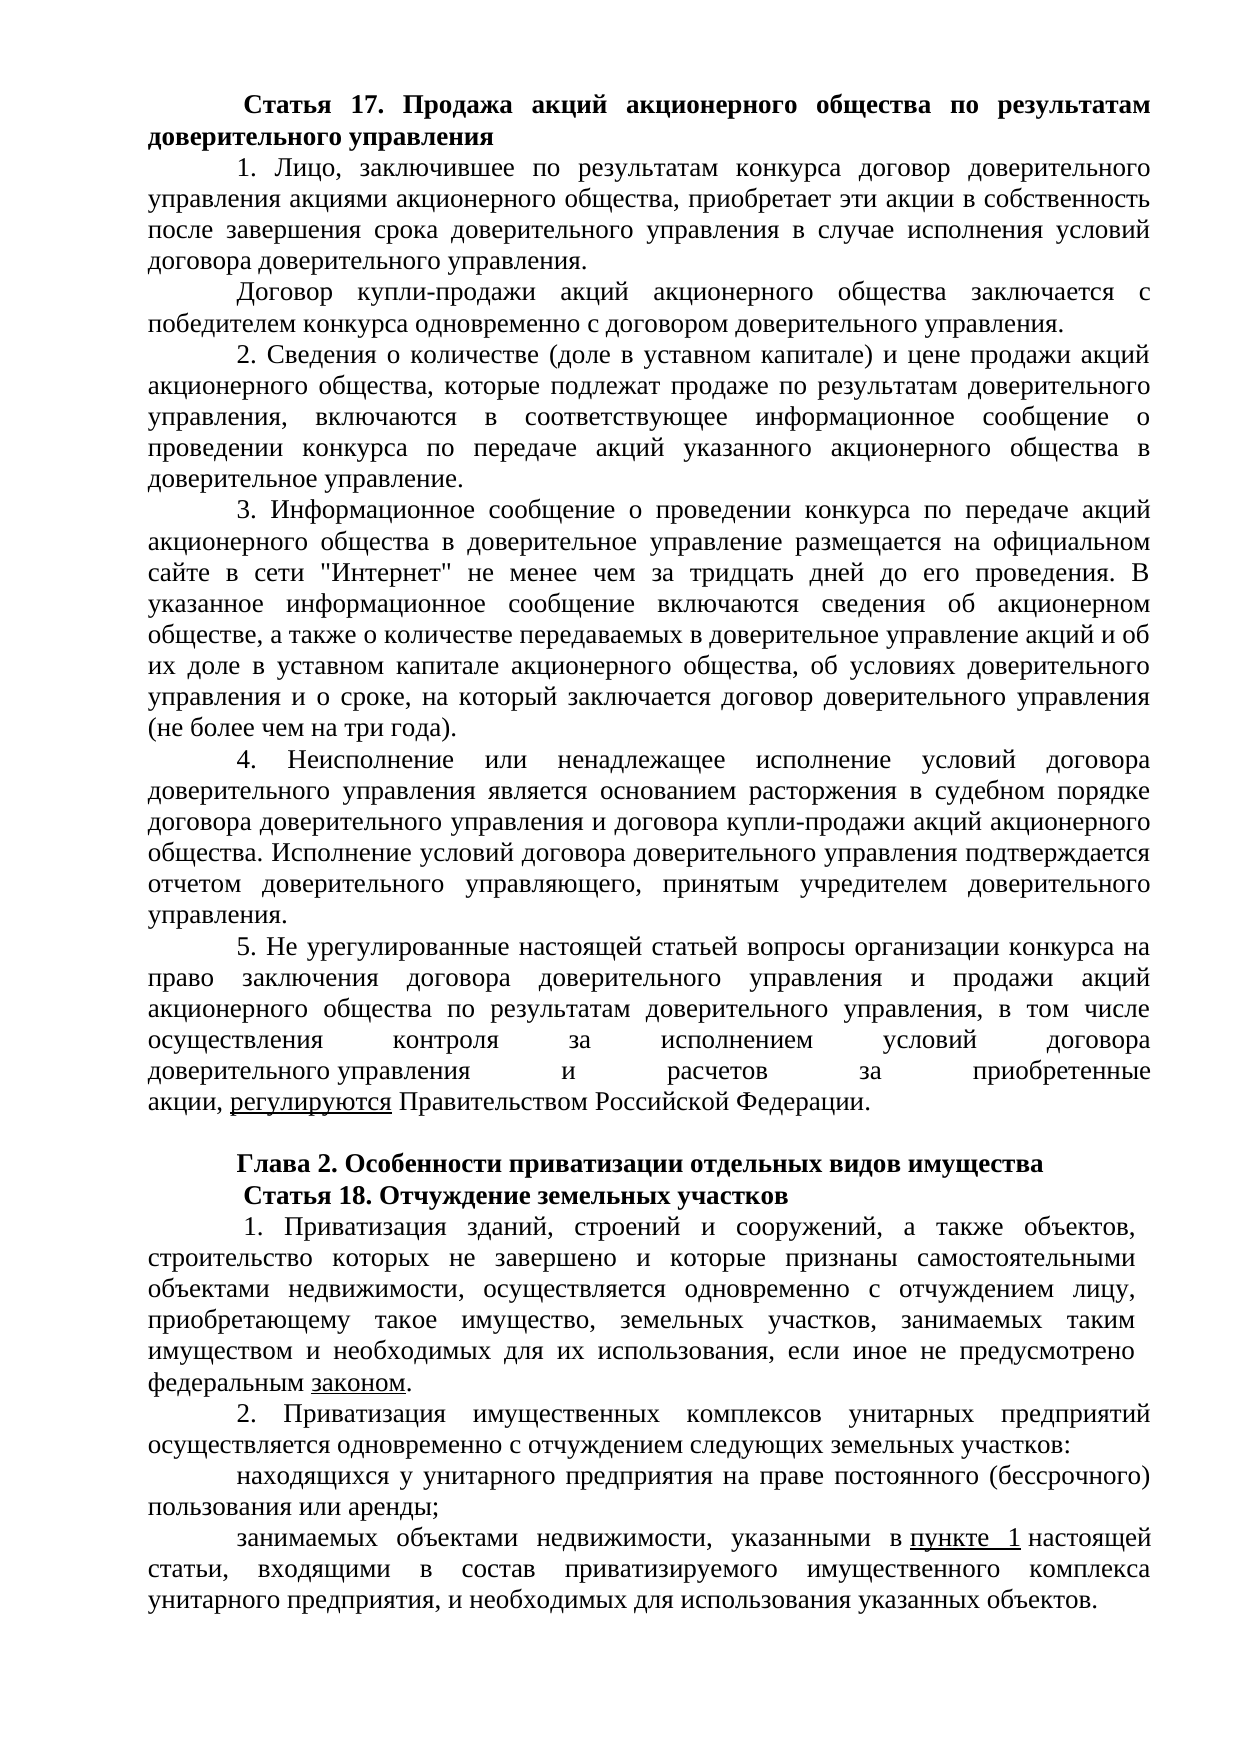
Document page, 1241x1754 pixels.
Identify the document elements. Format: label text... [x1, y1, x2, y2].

text 3. Информационное сообщение о проведении конкурса по передаче акций акционерного общества в доверительное управление размещается на официальном сайте в сети "Интернет" не менее чем за тридцать дней до его проведения. В указанное информационное сообщение включаются сведения об акционерном обществе, а также о количестве передаваемых в доверительное управление акций и об их доле в уставном капитале акционерного общества, об условиях доверительного управления и о сроке, на который заключается договор доверительного управления (не более чем на три года). [148, 493, 1152, 743]
text 1. Лицо, заключившее по результатам конкурса договор доверительного управления акциями акционерного общества, приобретает эти акции в собственность после завершения срока доверительного управления в случае исполнения условий договора доверительного управления. [148, 151, 1152, 276]
text 5. Не урегулированные настоящей статьей вопросы организации конкурса на право заключения договора доверительного управления и продажи акций акционерного общества по результатам доверительного управления, в том числе осуществления контроля за исполнением условий договора доверительного управления и расчетов за приобретенные акции, регулируются Правительством Российской Федерации. [148, 929, 1152, 1116]
text Глава 2. Особенности приватизации отдельных видов имущества [148, 1148, 1138, 1179]
text Статья 18. Отчуждение земельных участков [148, 1179, 1137, 1210]
text 1. Приватизация зданий, строений и сооружений, а также объектов, строительство которых не завершено и которые признаны самостоятельными объектами недвижимости, осуществляется одновременно с отчуждением лицу, приобретающему такое имущество, земельных участков, занимаемых таким имуществом и необходимых для их использования, если иное не предусмотрено федеральным законом. [148, 1210, 1137, 1397]
text занимаемых объектами недвижимости, указанными в пункте 1 настоящей статьи, входящими в состав приватизируемого имущественного комплекса унитарного предприятия, и необходимых для использования указанных объектов. [148, 1521, 1152, 1615]
text находящихся у унитарного предприятия на праве постоянного (бессрочного) пользования или аренды; [148, 1459, 1152, 1521]
text 4. Неисполнение или ненадлежащее исполнение условий договора доверительного управления является основанием расторжения в судебном порядке договора доверительного управления и договора купли-продажи акций акционерного общества. Исполнение условий договора доверительного управления подтверждается отчетом доверительного управляющего, принятым учредителем доверительного управления. [148, 743, 1152, 929]
text Статья 17. Продажа акций акционерного общества по результатам доверительного управления [148, 89, 1152, 151]
text 2. Приватизация имущественных комплексов унитарных предприятий осуществляется одновременно с отчуждением следующих земельных участков: [148, 1397, 1152, 1459]
text 2. Сведения о количестве (доле в уставном капитале) и цене продажи акций акционерного общества, которые подлежат продаже по результатам доверительного управления, включаются в соответствующее информационное сообщение о проведении конкурса по передаче акций указанного акционерного общества в доверительное управление. [148, 338, 1152, 493]
text Договор купли-продажи акций акционерного общества заключается с победителем конкурса одновременно с договором доверительного управления. [148, 276, 1152, 338]
